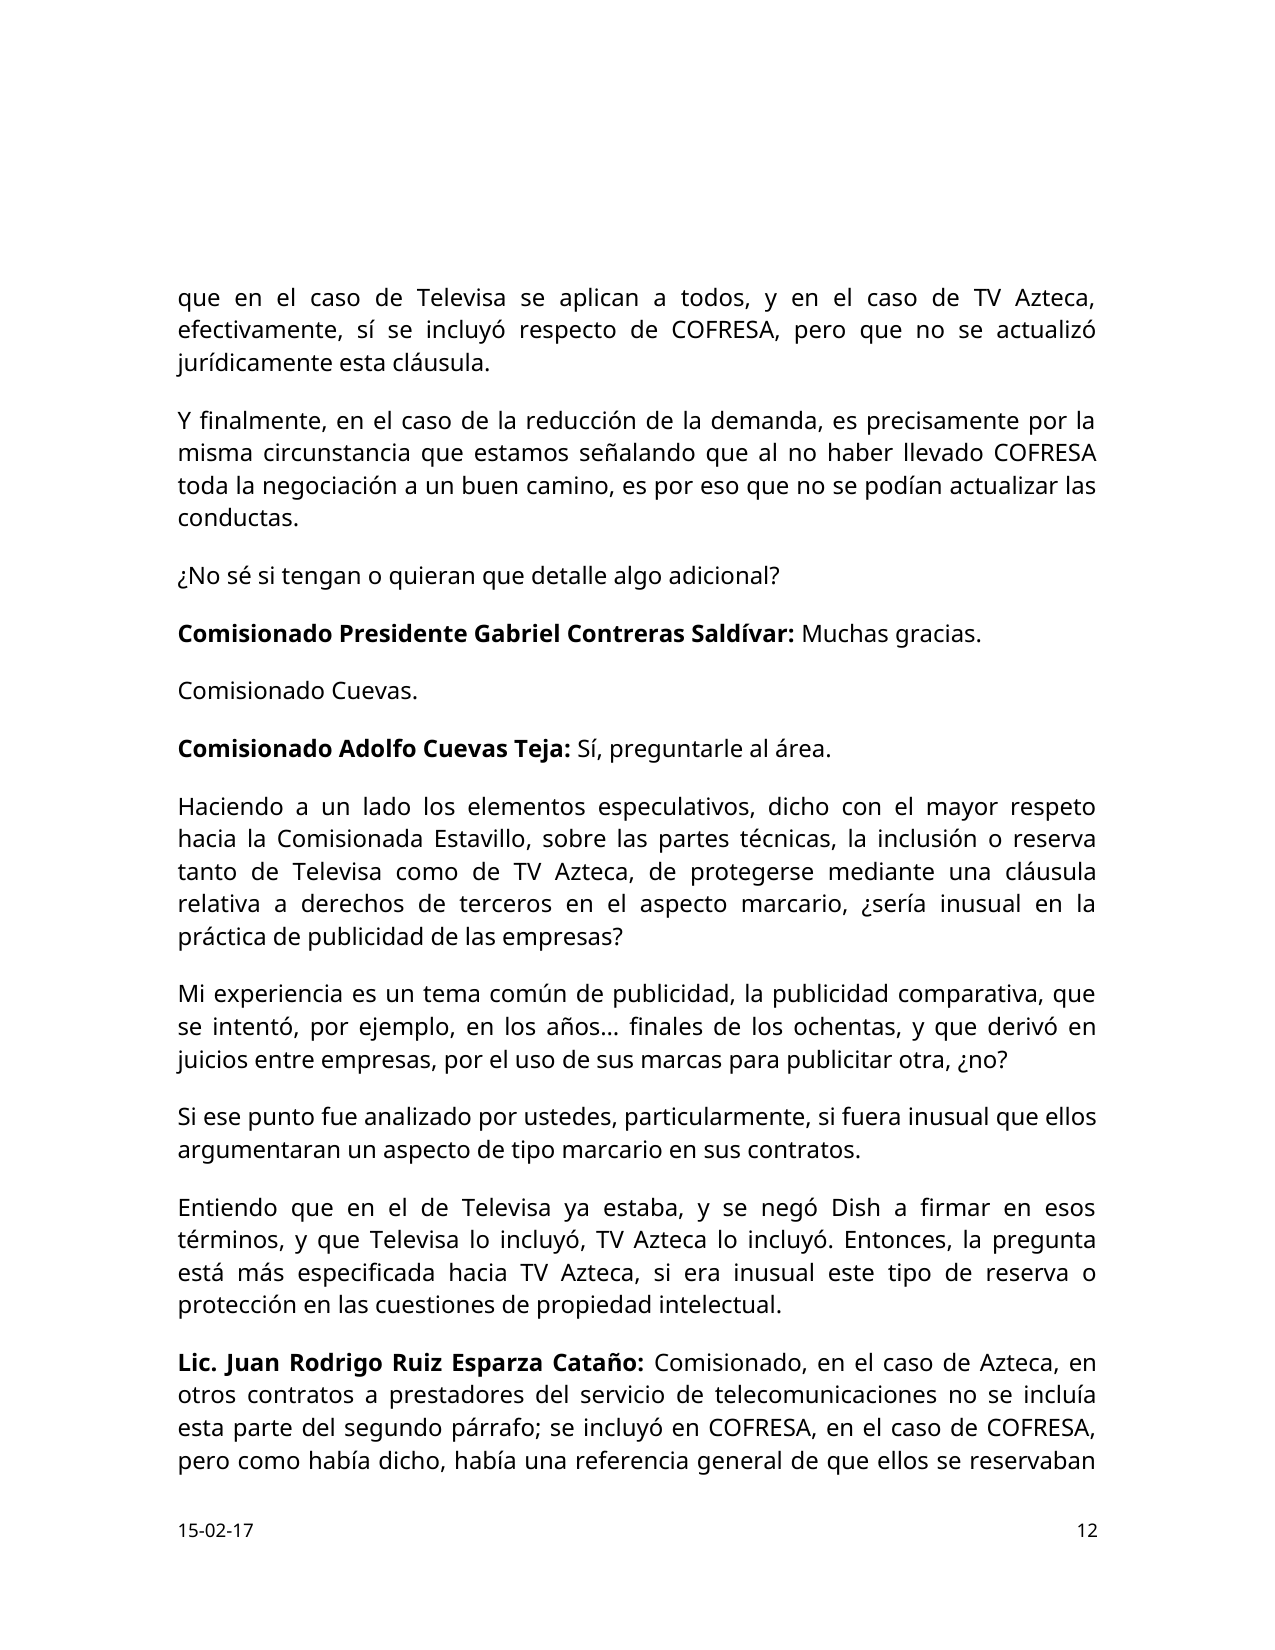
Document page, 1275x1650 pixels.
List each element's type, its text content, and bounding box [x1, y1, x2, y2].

text Comisionado Adolfo Cuevas Teja: Sí, preguntarle al área. [177, 732, 1098, 764]
text Y finalmente, en el caso de la reducción de la demanda, es precisamente por la misma circunstancia que estamos señalando que al no haber llevado COFRESA toda la negociación a un buen camino, es por eso que no se podían actualizar las conductas. [177, 403, 1098, 534]
text Entiendo que en el de Televisa ya estaba, y se negó Dish a firmar en esos términos, y que Televisa lo incluyó, TV Azteca lo incluyó. Entonces, la pregunta está más especificada hacia TV Azteca, si era inusual este tipo de reserva o protección en las cuestiones de propiedad intelectual. [177, 1190, 1098, 1321]
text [177, 281, 1098, 378]
text ¿No sé si tengan o quieran que detalle algo adicional? [177, 559, 1098, 591]
text Haciendo a un lado los elementos especulativos, dicho con el mayor respeto hacia la Comisionada Estavillo, sobre las partes técnicas, la inclusión o reserva tanto de Televisa como de TV Azteca, de protegerse mediante una cláusula relativa a derechos de terceros en el aspecto marcario, ¿sería inusual en la práctica de publicidad de las empresas? [177, 789, 1098, 952]
text Mi experiencia es un tema común de publicidad, la publicidad comparativa, que se intentó, por ejemplo, en los años… finales de los ochentas, y que derivó en juicios entre empresas, por el uso de sus marcas para publicitar otra, ¿no? [177, 977, 1098, 1075]
text Si ese punto fue analizado por ustedes, particularmente, si fuera inusual que ellos argumentaran un aspecto de tipo marcario en sus contratos. [177, 1100, 1098, 1165]
text Comisionado Presidente Gabriel Contreras Saldívar: Muchas gracias. [177, 616, 1098, 649]
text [177, 1346, 1098, 1476]
text Comisionado Cuevas. [177, 674, 1098, 707]
